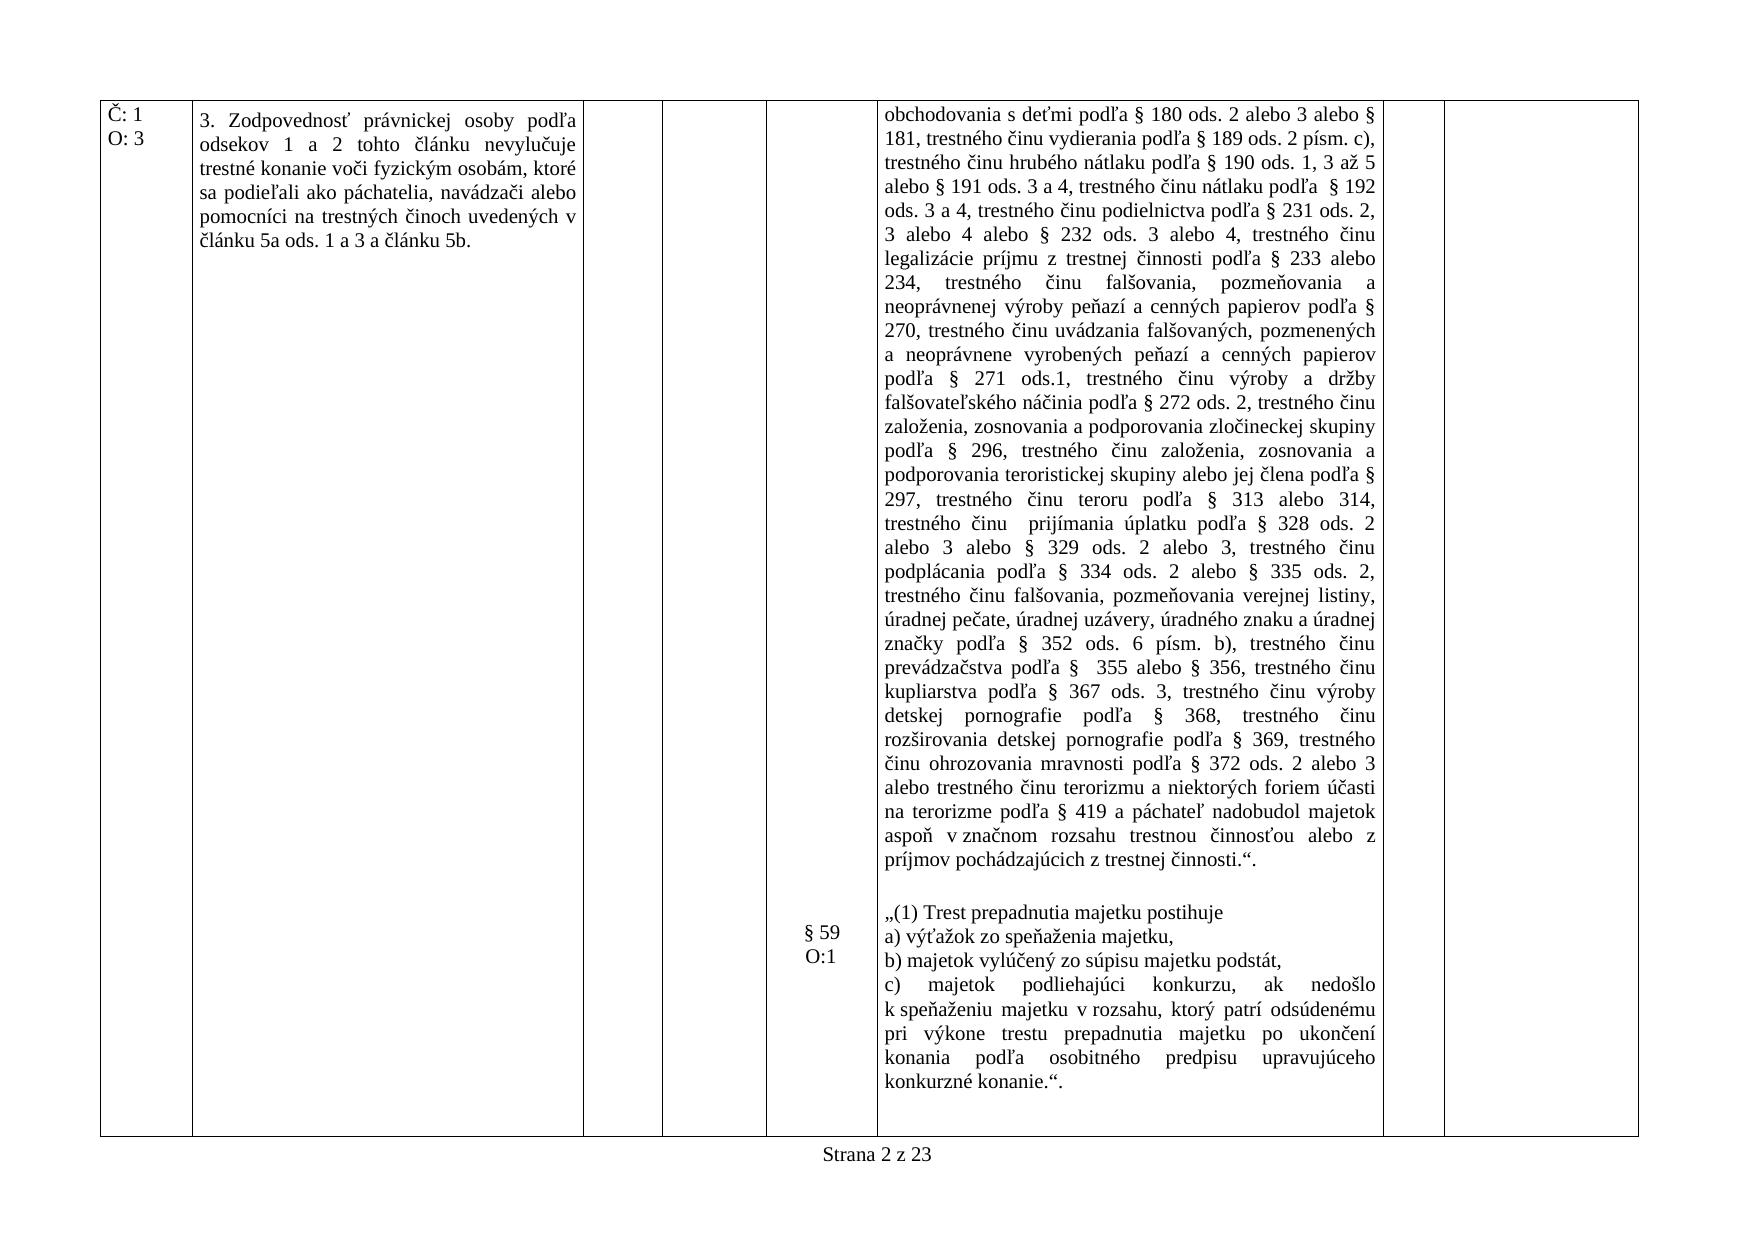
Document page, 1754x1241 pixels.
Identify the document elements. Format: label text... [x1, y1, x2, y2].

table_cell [101, 101, 192, 1136]
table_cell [193, 101, 583, 1136]
table_cell N [584, 101, 662, 1136]
table_cell Ú [1384, 101, 1444, 1136]
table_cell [663, 101, 766, 1136]
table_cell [767, 101, 877, 1136]
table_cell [878, 101, 1383, 1136]
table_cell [1445, 101, 1638, 1136]
